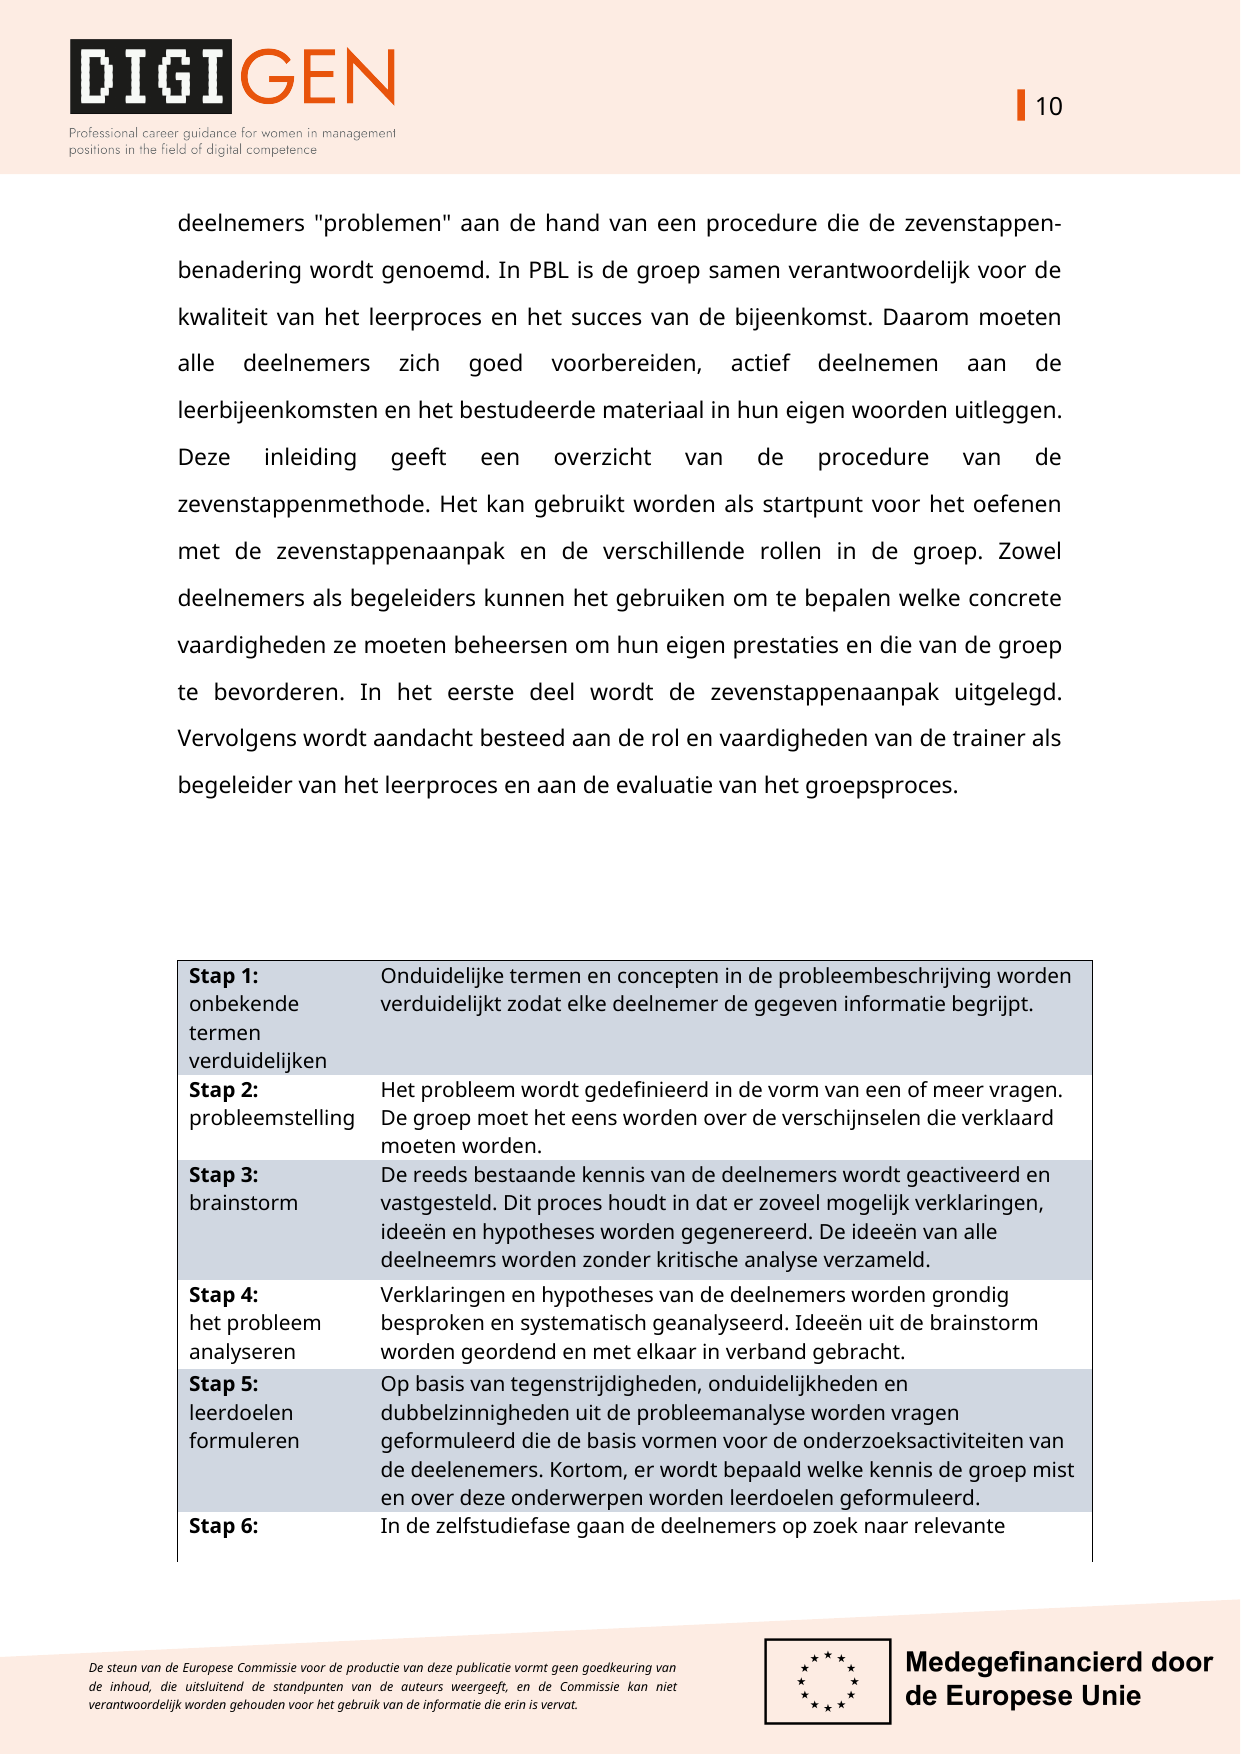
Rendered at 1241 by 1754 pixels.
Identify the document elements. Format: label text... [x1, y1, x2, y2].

table_header Onduidelijke termen en concepten in de probleembeschrijving worden verduidelijkt zodat elke deelnemer de gegeven informatie begrijpt. [369, 961, 1092, 1075]
table_cell Op basis van tegenstrijdigheden, onduidelijkheden en dubbelzinnigheden uit de probleemanalyse worden vragen geformuleerd die de basis vormen voor de onderzoeksactiviteiten van de deelenemers. Kortom, er wordt bepaald welke kennis de groep mist en over deze onderwerpen worden leerdoelen geformuleerd. [369, 1369, 1092, 1512]
table_cell De reeds bestaande kennis van de deelnemers wordt geactiveerd en vastgesteld. Dit proces houdt in dat er zoveel mogelijk verklaringen, ideeën en hypotheses worden gegenereerd. De ideeën van alle deelneemrs worden zonder kritische analyse verzameld. [369, 1160, 1092, 1280]
table_cell Stap 4: het probleem analyseren [178, 1280, 369, 1369]
table_cell Stap 5: leerdoelen formuleren [178, 1369, 369, 1512]
picture [760, 1634, 1231, 1729]
picture [69, 38, 396, 157]
table_cell Stap 3: brainstorm [178, 1160, 369, 1280]
table_header Stap 1: onbekende termen verduidelijken [178, 961, 369, 1075]
table_cell Het probleem wordt gedefinieerd in de vorm van een of meer vragen. De groep moet het eens worden over de verschijnselen die verklaard moeten worden. [369, 1075, 1092, 1160]
table_cell Stap 2: probleemstelling [178, 1075, 369, 1160]
table_cell Verklaringen en hypotheses van de deelnemers worden grondig besproken en systematisch geanalyseerd. Ideeën uit de brainstorm worden geordend en met elkaar in verband gebracht. [369, 1280, 1092, 1369]
table_cell Stap 6: zelfstudie [178, 1512, 369, 1562]
